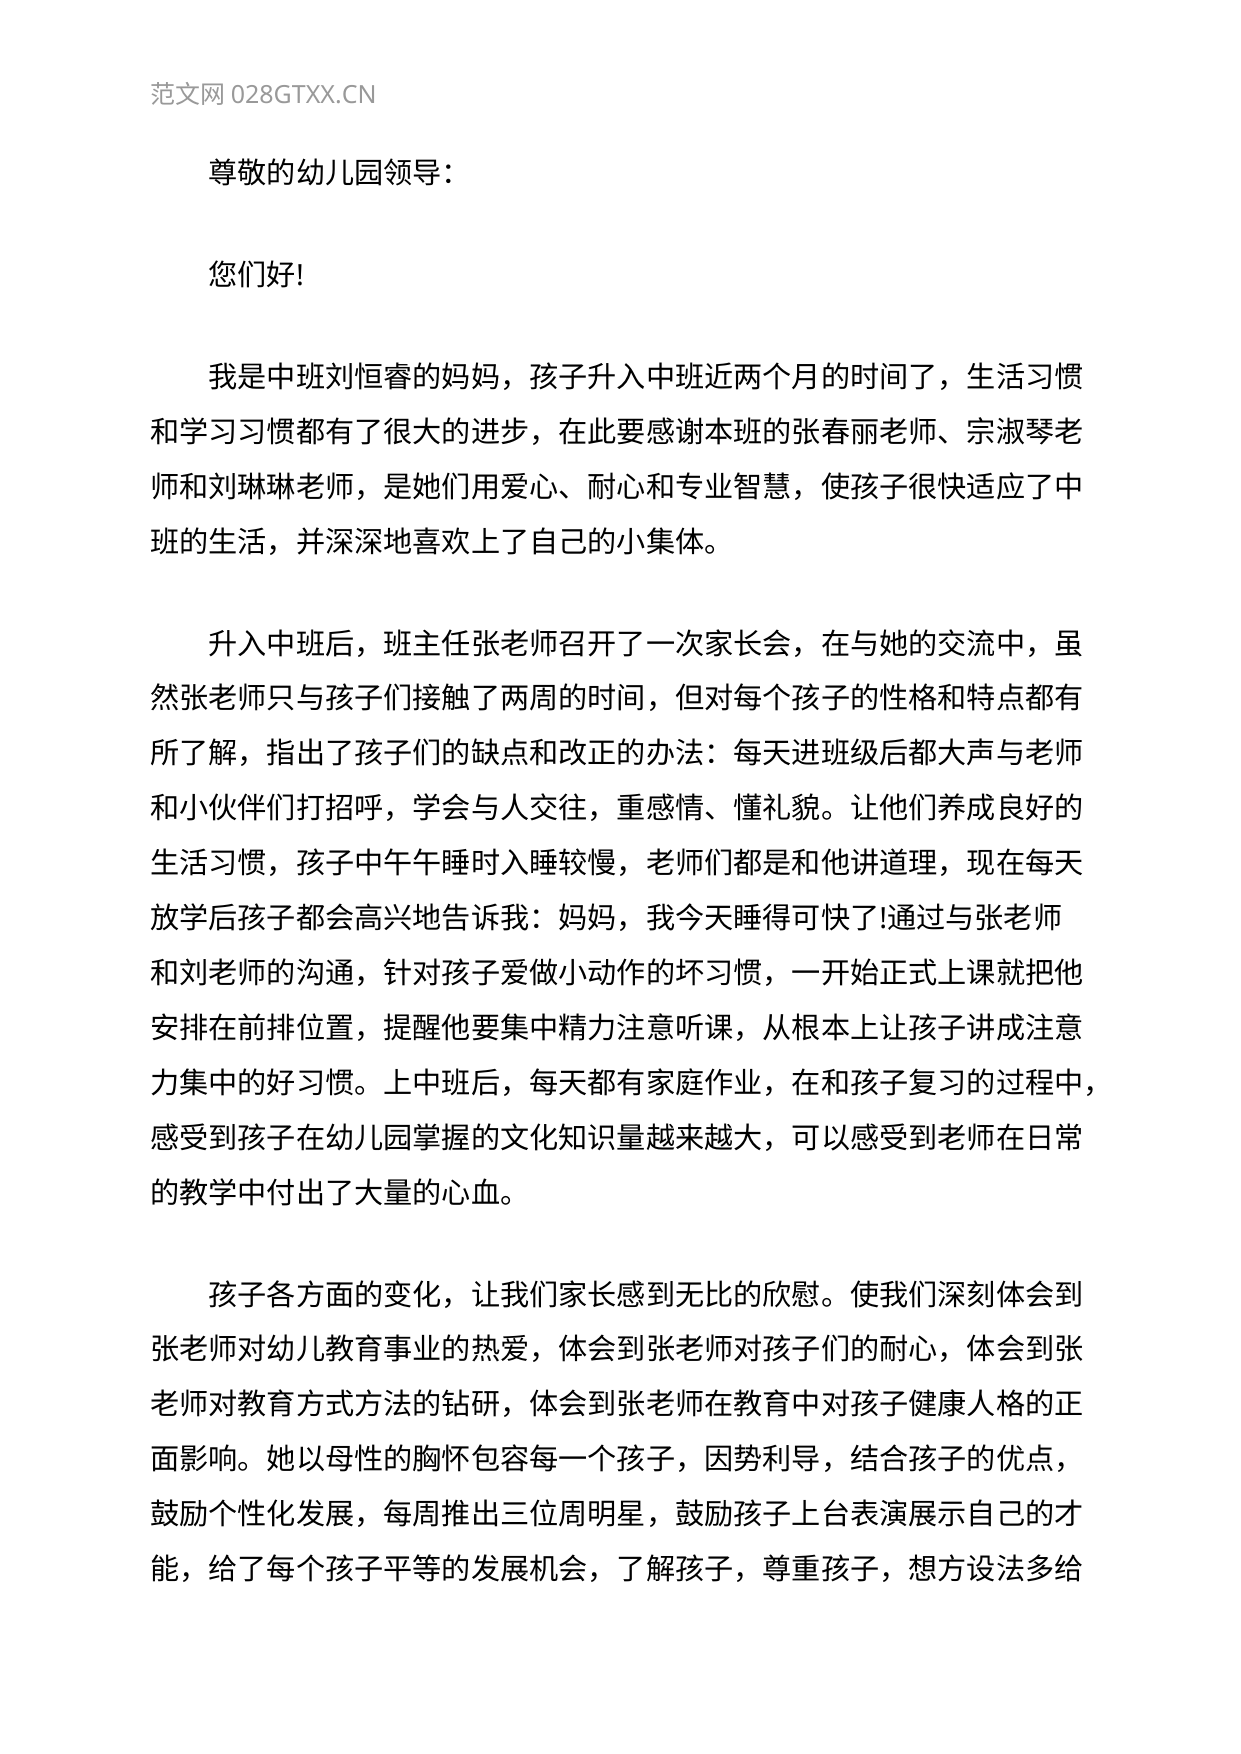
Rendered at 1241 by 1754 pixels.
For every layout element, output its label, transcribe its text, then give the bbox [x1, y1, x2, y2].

text 尊敬的幼儿园领导： [150, 150, 1090, 192]
text 您们好! [150, 252, 1090, 294]
text 我是中班刘恒睿的妈妈，孩子升入中班近两个月的时间了，生活习惯和学习习惯都有了很大的进步，在此要感谢本班的张春丽老师、宗淑琴老师和刘琳琳老师，是她们用爱心、耐心和专业智慧，使孩子很快适应了中班的生活，并深深地喜欢上了自己的小集体。 [150, 354, 1090, 561]
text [150, 1271, 1090, 1588]
text 升入中班后，班主任张老师召开了一次家长会，在与她的交流中，虽然张老师只与孩子们接触了两周的时间，但对每个孩子的性格和特点都有所了解，指出了孩子们的缺点和改正的办法：每天进班级后都大声与老师和小伙伴们打招呼，学会与人交往，重感情、懂礼貌。让他们养成良好的生活习惯，孩子中午午睡时入睡较慢，老师们都是和他讲道理，现在每天放学后孩子都会高兴地告诉我：妈妈，我今天睡得可快了!通过与张老师和刘老师的沟通，针对孩子爱做小动作的坏习惯，一开始正式上课就把他安排在前排位置，提醒他要集中精力注意听课，从根本上让孩子讲成注意力集中的好习惯。上中班后，每天都有家庭作业，在和孩子复习的过程中，感受到孩子在幼儿园掌握的文化知识量越来越大，可以感受到老师在日常的教学中付出了大量的心血。 [150, 620, 1090, 1212]
